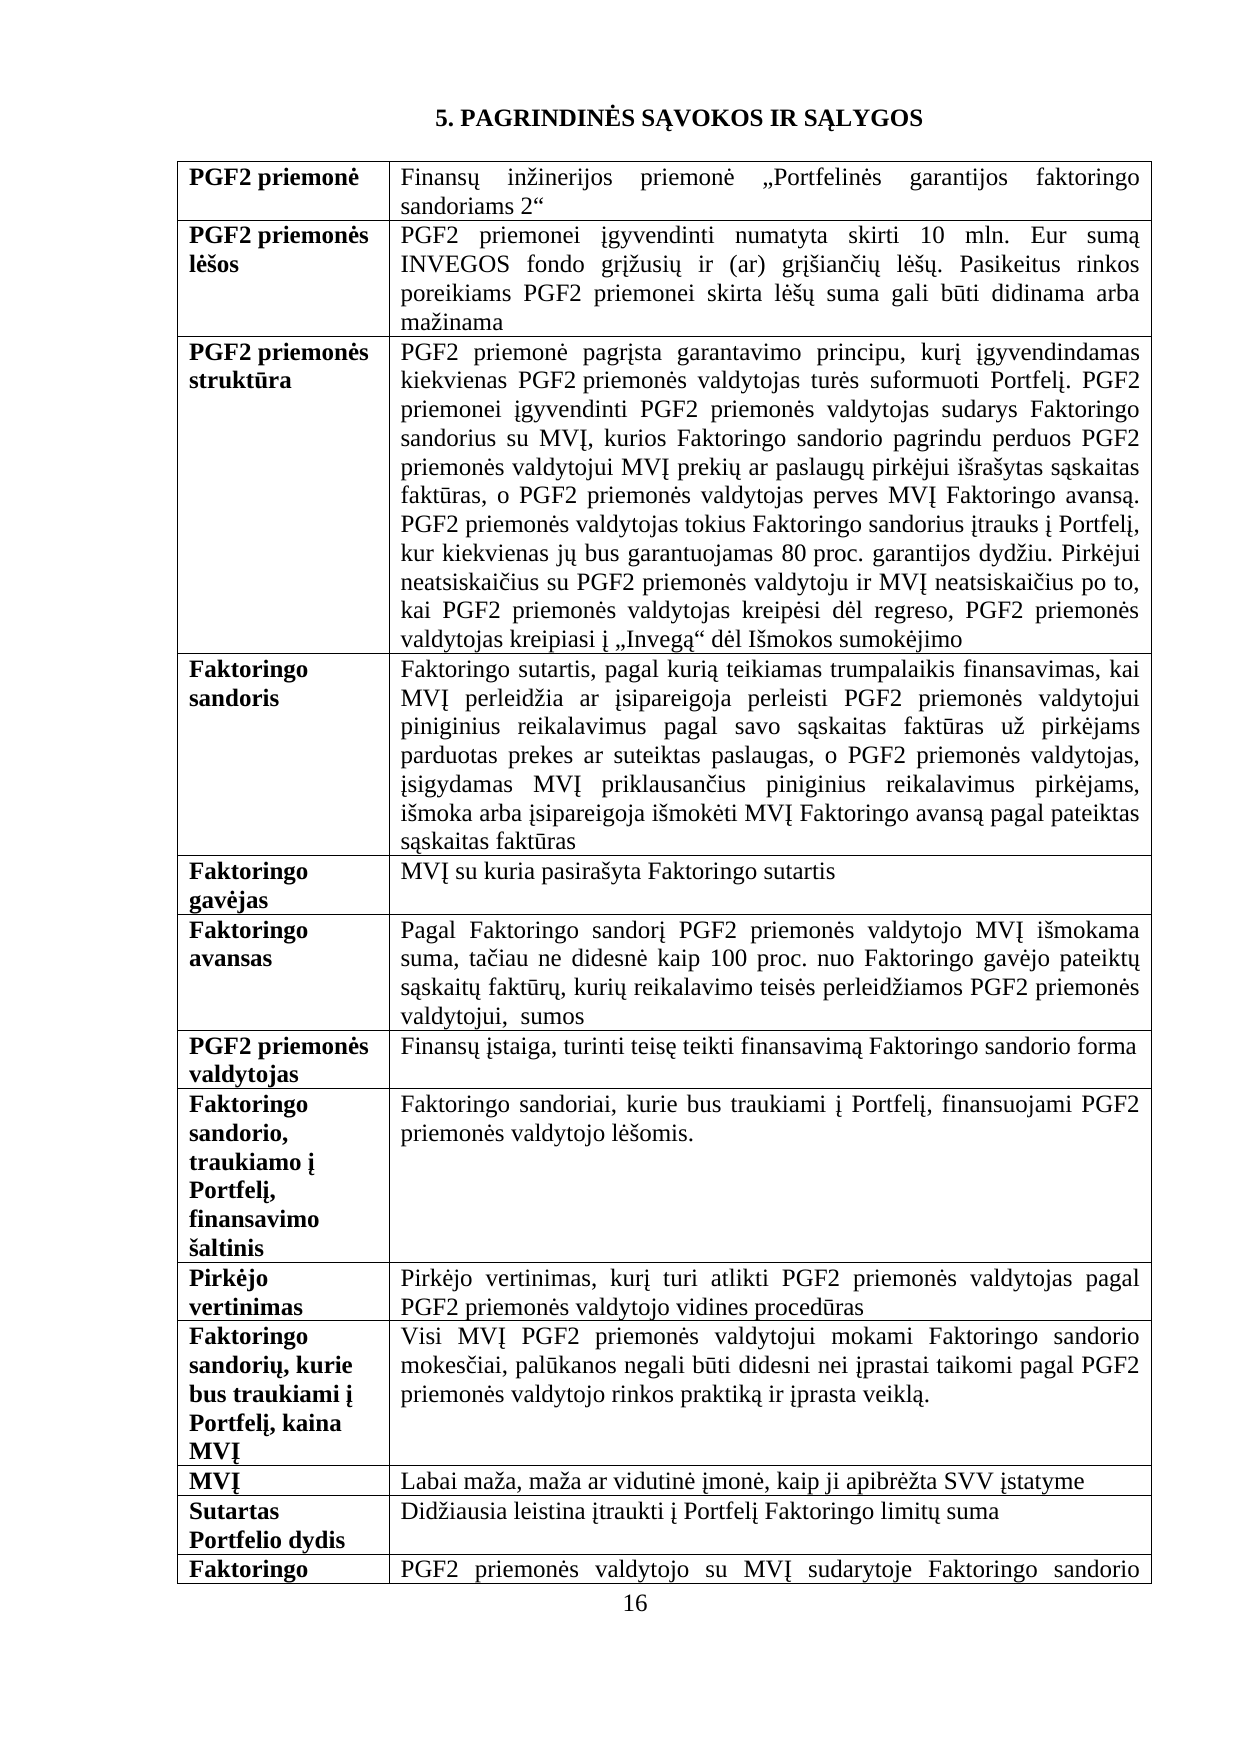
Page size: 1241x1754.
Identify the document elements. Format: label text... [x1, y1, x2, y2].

table_cell Faktoringo gavėjas [178, 856, 389, 914]
table_cell Labai maža, maža ar vidutinė įmonė, kaip ji apibrėžta SVV įstatyme [390, 1466, 1151, 1495]
text 5. PAGRINDINĖS SĄVOKOS IR SĄLYGOS [177, 103, 1093, 132]
table_cell Faktoringo sandorio, traukiamo į Portfelį, finansavimo šaltinis [178, 1089, 389, 1262]
table_cell Pirkėjo vertinimas [178, 1263, 389, 1320]
table_cell Finansų įstaiga, turinti teisę teikti finansavimą Faktoringo sandorio forma [390, 1031, 1151, 1088]
table_cell PGF2 priemonės lėšos [178, 221, 389, 336]
table_cell Faktoringo sandoriai, kurie bus traukiami į Portfelį, finansuojami PGF2 priemonės valdytojo lėšomis. [390, 1089, 1151, 1262]
table_cell Faktoringo avansas [178, 915, 389, 1030]
table_header PGF2 priemonė [178, 162, 389, 219]
table_cell Faktoringo sutartis, pagal kurią teikiamas trumpalaikis finansavimas, kai MVĮ perleidžia ar įsipareigoja perleisti PGF2 priemonės valdytojui piniginius reikalavimus pagal savo sąskaitas faktūras už pirkėjams parduotas prekes ar suteiktas paslaugas, o PGF2 priemonės valdytojas, įsigydamas MVĮ priklausančius piniginius reikalavimus pirkėjams, išmoka arba įsipareigoja išmokėti MVĮ Faktoringo avansą pagal pateiktas sąskaitas faktūras [390, 654, 1151, 855]
table_cell Faktoringo sandoris [178, 654, 389, 855]
table_cell Pagal Faktoringo sandorį PGF2 priemonės valdytojo MVĮ išmokama suma, tačiau ne didesnė kaip 100 proc. nuo Faktoringo gavėjo pateiktų sąskaitų faktūrų, kurių reikalavimo teisės perleidžiamos PGF2 priemonės valdytojui, sumos [390, 915, 1151, 1030]
table_cell MVĮ su kuria pasirašyta Faktoringo sutartis [390, 856, 1151, 914]
table_cell Faktoringo limitas [178, 1555, 389, 1583]
table_cell MVĮ [178, 1466, 389, 1495]
table_cell Pirkėjo vertinimas, kurį turi atlikti PGF2 priemonės valdytojas pagal PGF2 priemonės valdytojo vidines procedūras [390, 1263, 1151, 1320]
table_cell Sutartas Portfelio dydis [178, 1496, 389, 1553]
table_cell Visi MVĮ PGF2 priemonės valdytojui mokami Faktoringo sandorio mokesčiai, palūkanos negali būti didesni nei įprastai taikomi pagal PGF2 priemonės valdytojo rinkos praktiką ir įprasta veiklą. [390, 1321, 1151, 1465]
table_cell PGF2 priemonei įgyvendinti numatyta skirti 10 mln. Eur sumą INVEGOS fondo grįžusių ir (ar) grįšiančių lėšų. Pasikeitus rinkos poreikiams PGF2 priemonei skirta lėšų suma gali būti didinama arba mažinama [390, 221, 1151, 336]
table_cell PGF2 priemonės valdytojas [178, 1031, 389, 1088]
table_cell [390, 1555, 1151, 1583]
table_cell PGF2 priemonė pagrįsta garantavimo principu, kurį įgyvendindamas kiekvienas PGF2 priemonės valdytojas turės suformuoti Portfelį. PGF2 priemonei įgyvendinti PGF2 priemonės valdytojas sudarys Faktoringo sandorius su MVĮ, kurios Faktoringo sandorio pagrindu perduos PGF2 priemonės valdytojui MVĮ prekių ar paslaugų pirkėjui išrašytas sąskaitas faktūras, o PGF2 priemonės valdytojas perves MVĮ Faktoringo avansą. PGF2 priemonės valdytojas tokius Faktoringo sandorius įtrauks į Portfelį, kur kiekvienas jų bus garantuojamas 80 proc. garantijos dydžiu. Pirkėjui neatsiskaičius su PGF2 priemonės valdytoju ir MVĮ neatsiskaičius po to, kai PGF2 priemonės valdytojas kreipėsi dėl regreso, PGF2 priemonės valdytojas kreipiasi į „Invegą“ dėl Išmokos sumokėjimo [390, 337, 1151, 653]
table_cell Didžiausia leistina įtraukti į Portfelį Faktoringo limitų suma [390, 1496, 1151, 1553]
table_cell Faktoringo sandorių, kurie bus traukiami į Portfelį, kaina MVĮ [178, 1321, 389, 1465]
table_cell PGF2 priemonės struktūra [178, 337, 389, 653]
table_header Finansų inžinerijos priemonė „Portfelinės garantijos faktoringo sandoriams 2“ [390, 162, 1151, 219]
